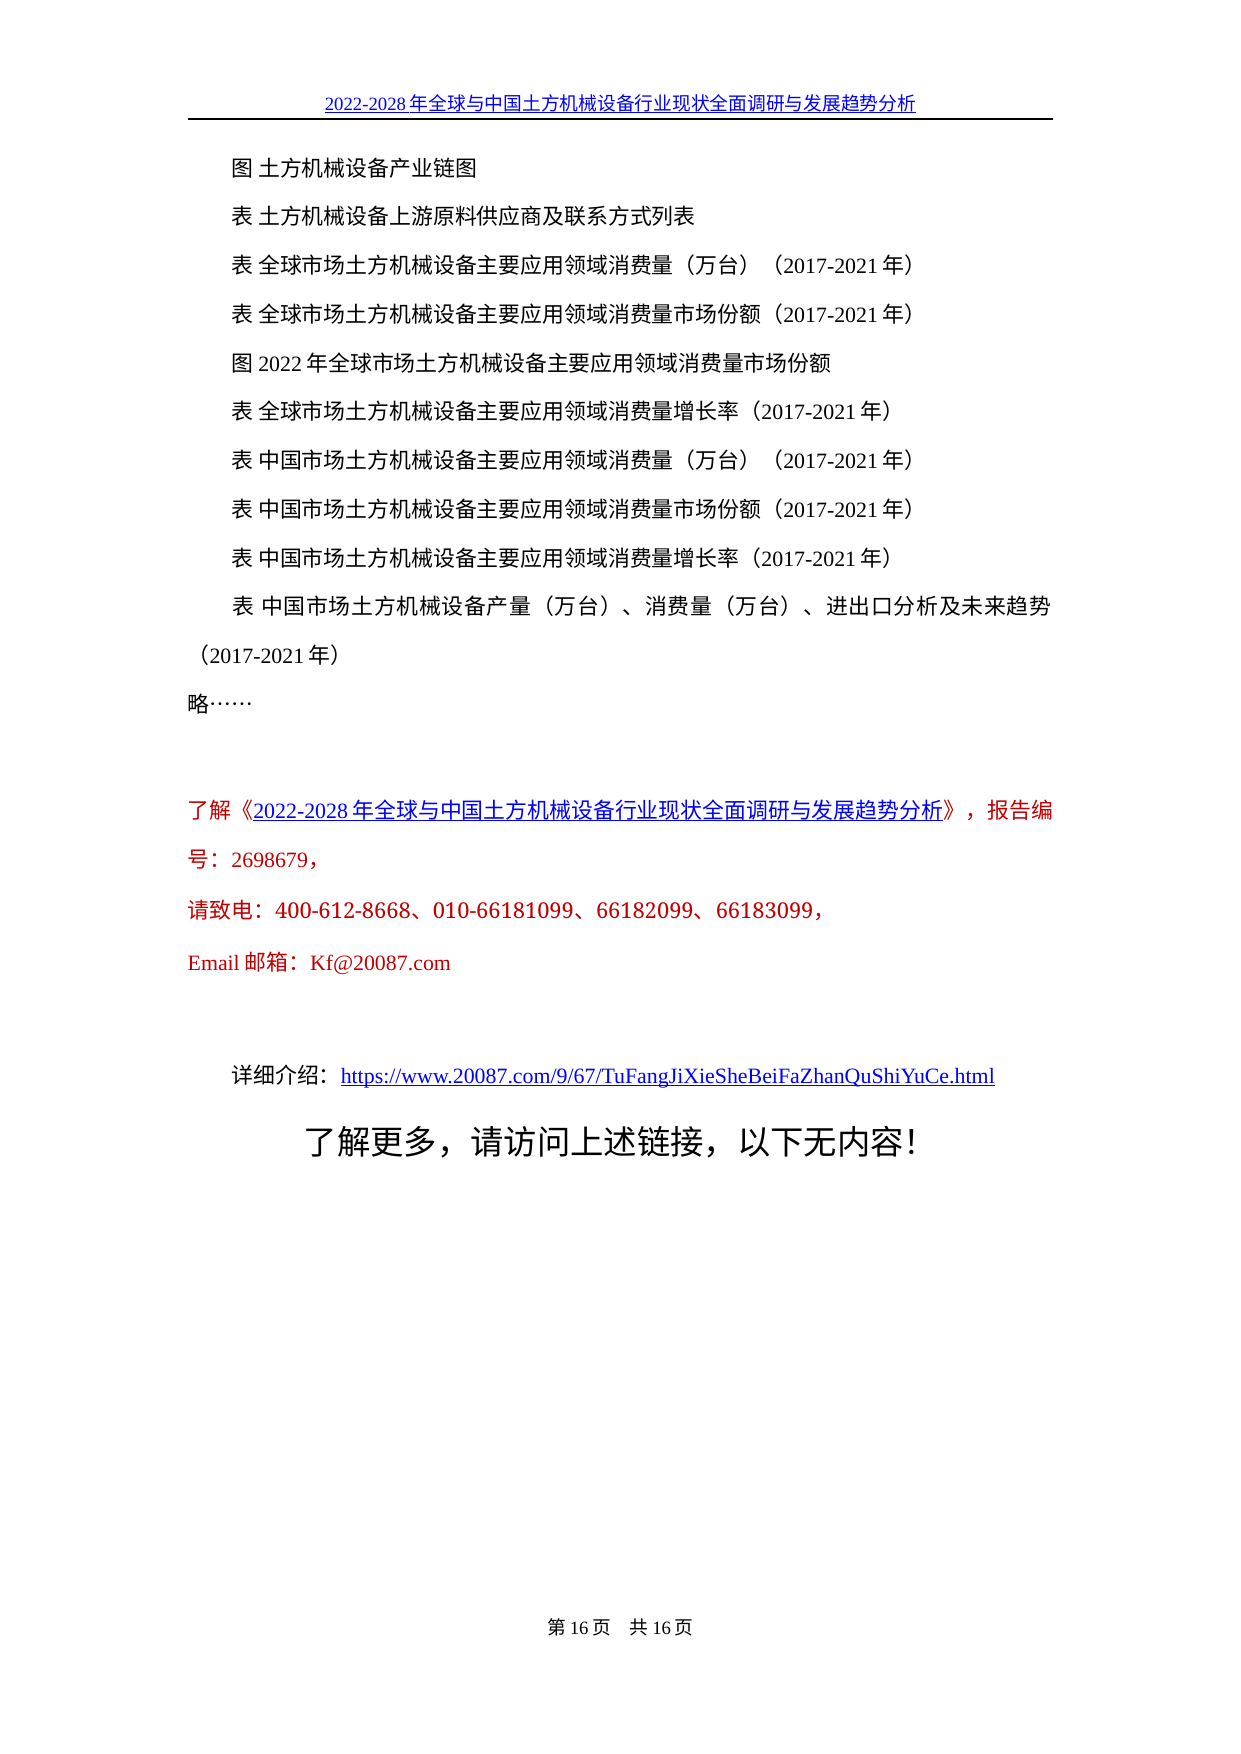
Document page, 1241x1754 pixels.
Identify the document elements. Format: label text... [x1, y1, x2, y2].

text Email邮箱：Kf@20087.com [187, 945, 1053, 977]
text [187, 150, 1053, 719]
text 详细介绍：https://www.20087.com/9/67/TuFangJiXieSheBeiFaZhanQuShiYuCe.html [187, 1058, 1053, 1090]
text 请致电：400-612-8668、010-66181099、66182099、66183099， [187, 893, 1053, 926]
text 了解《2022-2028年全球与中国土方机械设备行业现状全面调研与发展趋势分析》，报告编号：2698679， [187, 793, 1053, 874]
title 了解更多，请访问上述链接，以下无内容！ [187, 1108, 1053, 1173]
